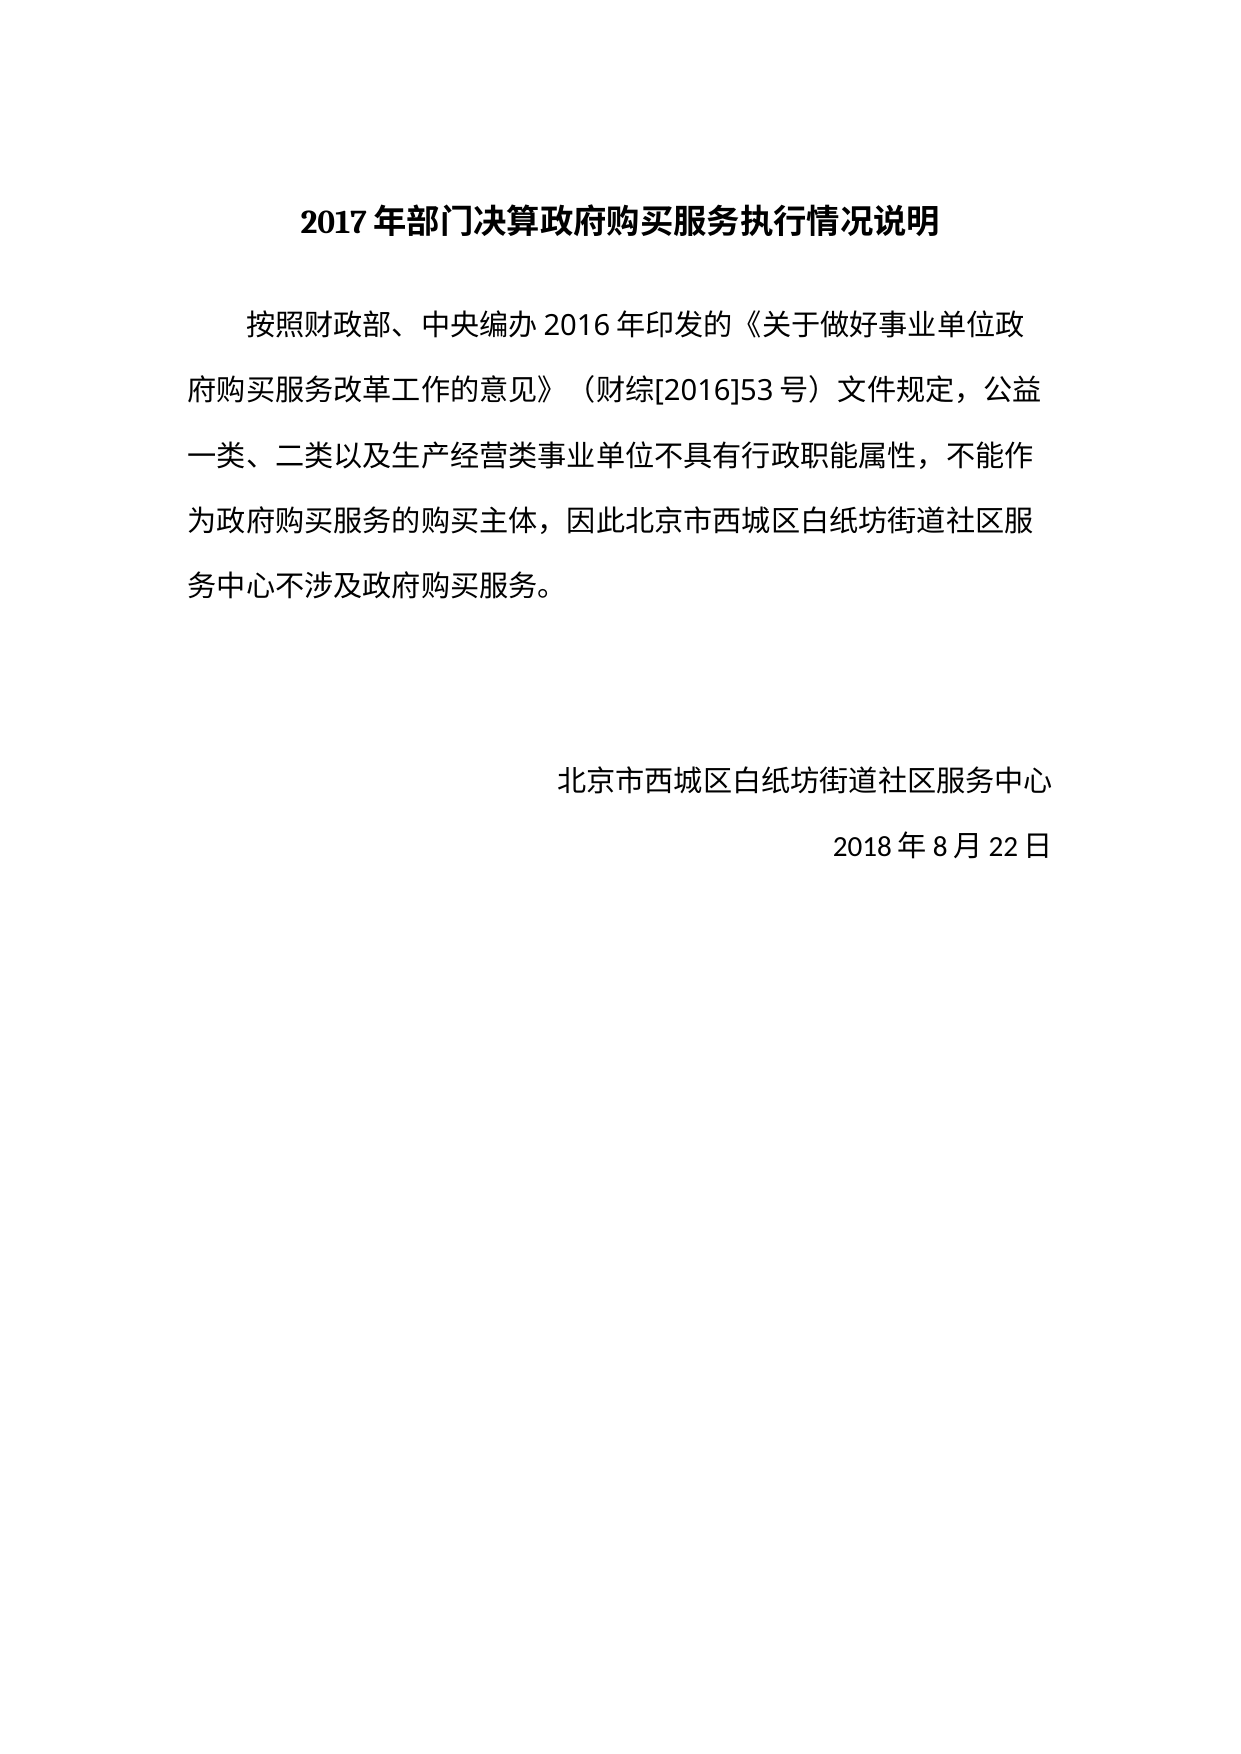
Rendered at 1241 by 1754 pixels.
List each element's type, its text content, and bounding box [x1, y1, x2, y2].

title 2017年部门决算政府购买服务执行情况说明 [187, 187, 1053, 252]
text 北京市西城区白纸坊街道社区服务中心 [187, 746, 1053, 811]
text 按照财政部、中央编办2016年印发的《关于做好事业单位政府购买服务改革工作的意见》（财综[2016]53号）文件规定，公益一类、二类以及生产经营类事业单位不具有行政职能属性，不能作为政府购买服务的购买主体，因此北京市西城区白纸坊街道社区服务中心不涉及政府购买服务。 [187, 291, 1053, 616]
text 2018年8月22日 [187, 811, 1053, 876]
